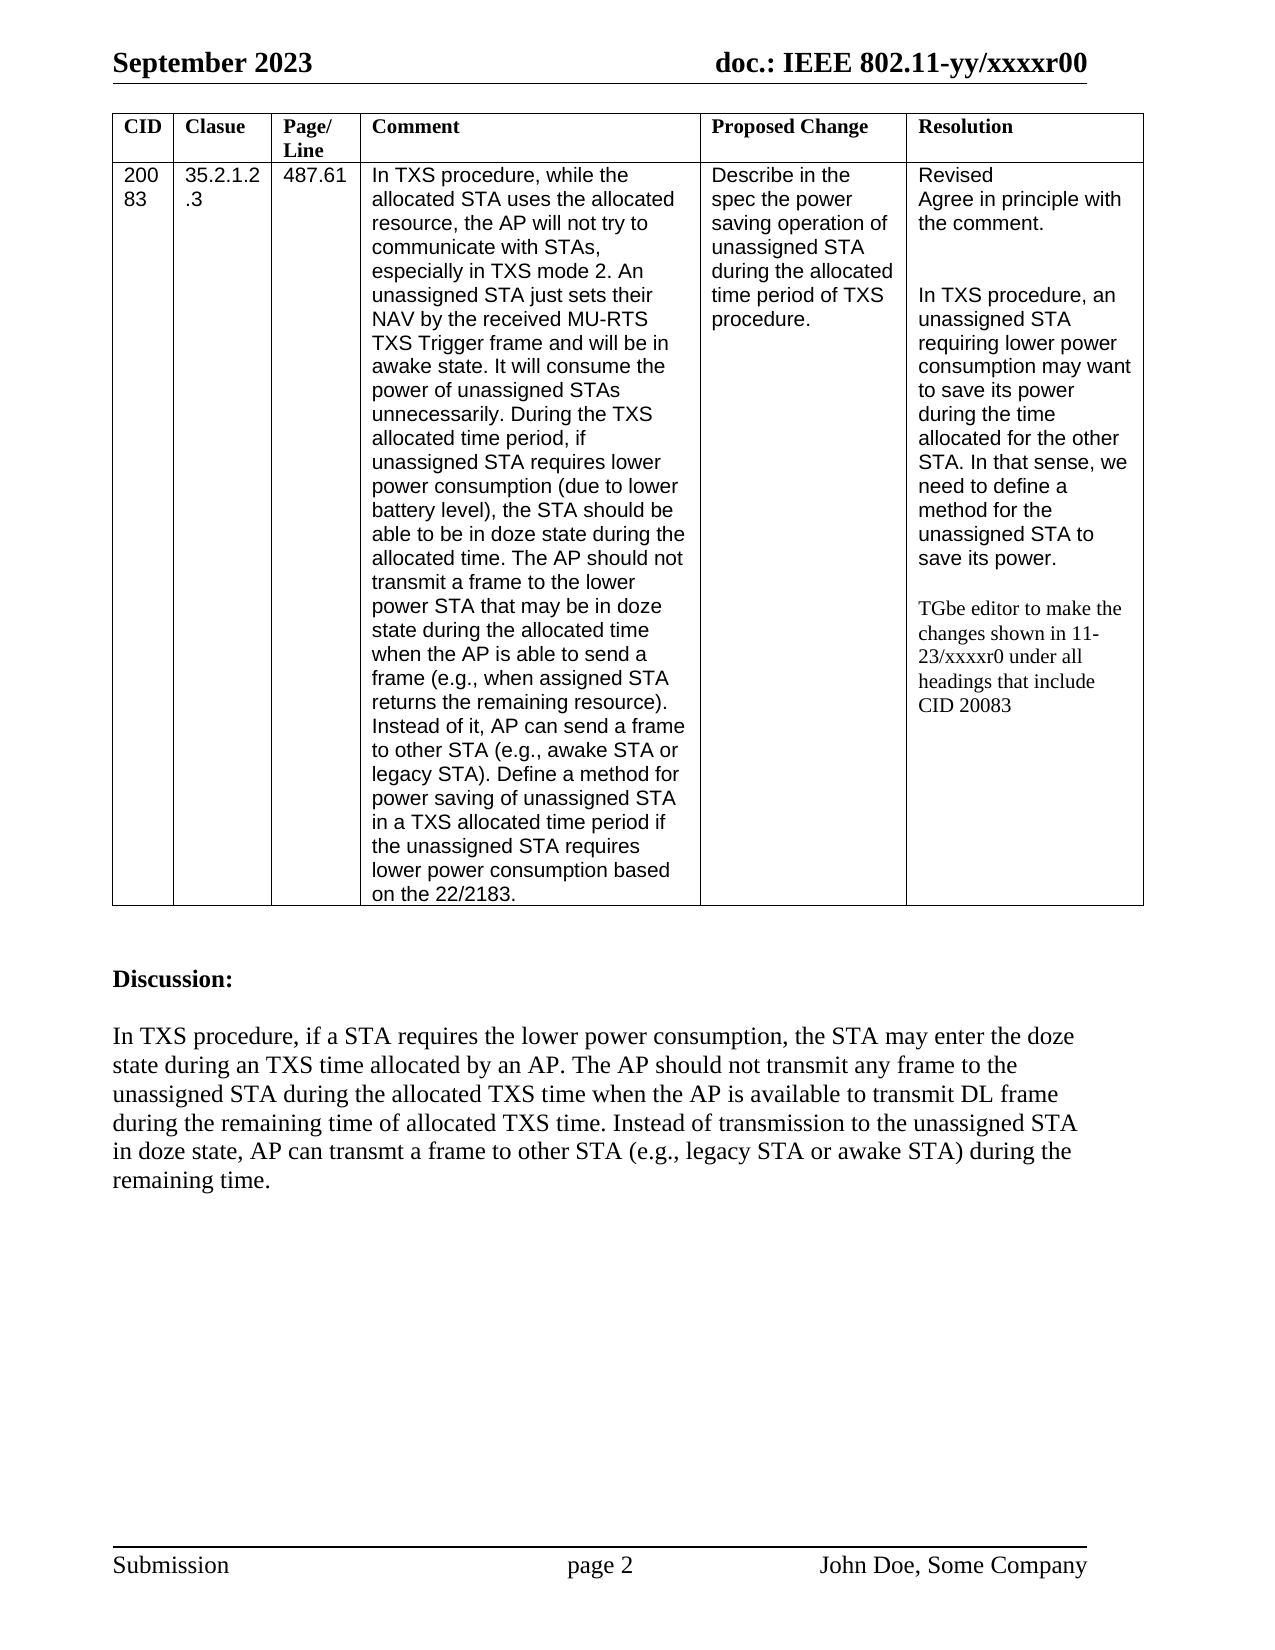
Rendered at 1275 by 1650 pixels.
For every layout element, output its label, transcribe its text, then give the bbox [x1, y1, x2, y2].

table_cell Revised Agree in principle with the comment. In TXS procedure, an unassigned STA requiring lower power consumption may want to save its power during the time allocated for the other STA. In that sense, we need to define a method for the unassigned STA to save its power. TGbe editor to make the changes shown in 11-23/xxxxr0 under all headings that include CID 20083 [907, 163, 1143, 905]
table_cell Describe in the spec the power saving operation of unassigned STA during the allocated time period of TXS procedure. [701, 163, 906, 905]
table_cell 35.2.1.2.3 [174, 163, 271, 905]
table_cell In TXS procedure, while the allocated STA uses the allocated resource, the AP will not try to communicate with STAs, especially in TXS mode 2. An unassigned STA just sets their NAV by the received MU-RTS TXS Trigger frame and will be in awake state. It will consume the power of unassigned STAs unnecessarily. During the TXS allocated time period, if unassigned STA requires lower power consumption (due to lower battery level), the STA should be able to be in doze state during the allocated time. The AP should not transmit a frame to the lower power STA that may be in doze state during the allocated time when the AP is able to send a frame (e.g., when assigned STA returns the remaining resource). Instead of it, AP can send a frame to other STA (e.g., awake STA or legacy STA). Define a method for power saving of unassigned STA in a TXS allocated time period if the unassigned STA requires lower power consumption based on the 22/2183. [361, 163, 700, 905]
text In TXS procedure, if a STA requires the lower power consumption, the STA may enter the doze state during an TXS time allocated by an AP. The AP should not transmit any frame to the unassigned STA during the allocated TXS time when the AP is available to transmit DL frame during the remaining time of allocated TXS time. Instead of transmission to the unassigned STA in doze state, AP can transmt a frame to other STA (e.g., legacy STA or awake STA) during the remaining time. [112, 1021, 1087, 1194]
text Discussion: [112, 964, 1087, 993]
table_header Clasue [174, 114, 271, 162]
table_cell 20083 [113, 163, 173, 905]
table_header Resolution [907, 114, 1143, 162]
table_header Comment [361, 114, 700, 162]
table_header Proposed Change [701, 114, 906, 162]
table_header CID [113, 114, 173, 162]
table_header Page/Line [272, 114, 360, 162]
table_cell 487.61 [272, 163, 360, 905]
